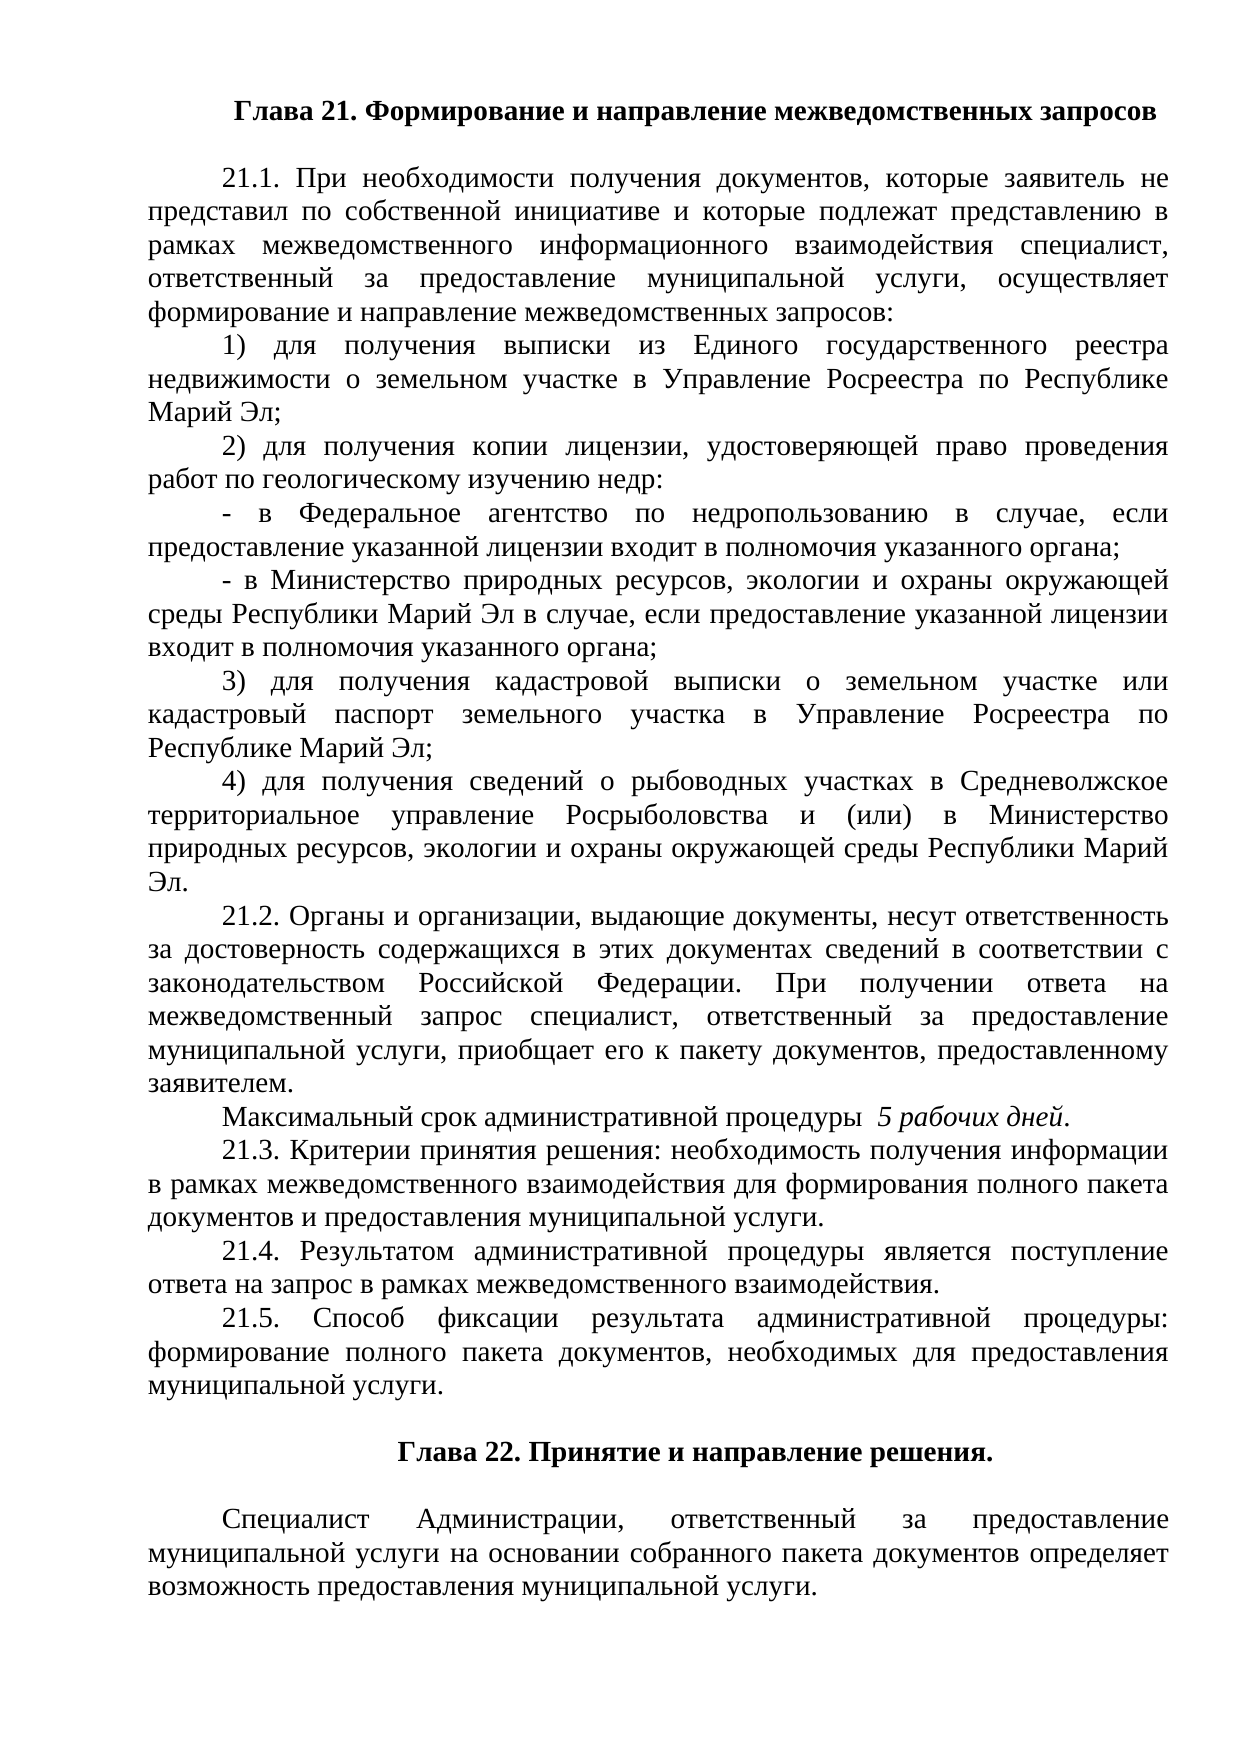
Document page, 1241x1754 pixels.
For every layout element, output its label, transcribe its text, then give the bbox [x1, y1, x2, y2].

text 4) для получения сведений о рыбоводных участках в Средневолжское территориальное управление Росрыболовства и (или) в Министерство природных ресурсов, экологии и охраны окружающей среды Республики Марий Эл. [148, 763, 1169, 898]
text 1) для получения выписки из Единого государственного реестра недвижимости о земельном участке в Управление Росреестра по Республике Марий Эл; [148, 327, 1169, 428]
text 21.5. Способ фиксации результата административной процедуры: формирование полного пакета документов, необходимых для предоставления муниципальной услуги. [148, 1300, 1169, 1401]
text - в Министерство природных ресурсов, экологии и охраны окружающей среды Республики Марий Эл в случае, если предоставление указанной лицензии входит в полномочия указанного органа; [148, 562, 1169, 663]
text 21.3. Критерии принятия решения: необходимость получения информации в рамках межведомственного взаимодействия для формирования полного пакета документов и предоставления муниципальной услуги. [148, 1132, 1169, 1233]
text Максимальный срок административной процедуры 5 рабочих дней. [148, 1099, 1169, 1132]
text 2) для получения копии лицензии, удостоверяющей право проведения работ по геологическому изучению недр: [148, 428, 1169, 495]
text Специалист Администрации, ответственный за предоставление муниципальной услуги на основании собранного пакета документов определяет возможность предоставления муниципальной услуги. [148, 1501, 1169, 1602]
text 21.4. Результатом административной процедуры является поступление ответа на запрос в рамках межведомственного взаимодействия. [148, 1233, 1169, 1300]
text 21.2. Органы и организации, выдающие документы, несут ответственность за достоверность содержащихся в этих документах сведений в соответствии с законодательством Российской Федерации. При получении ответа на межведомственный запрос специалист, ответственный за предоставление муниципальной услуги, приобщает его к пакету документов, предоставленному заявителем. [148, 898, 1169, 1099]
text 21.1. При необходимости получения документов, которые заявитель не представил по собственной инициативе и которые подлежат представлению в рамках межведомственного информационного взаимодействия специалист, ответственный за предоставление муниципальной услуги, осуществляет формирование и направление межведомственных запросов: [148, 160, 1169, 327]
text Глава 22. Принятие и направление решения. [148, 1434, 1169, 1468]
text 3) для получения кадастровой выписки о земельном участке или кадастровый паспорт земельного участка в Управление Росреестра по Республике Марий Эл; [148, 663, 1169, 763]
text Глава 21. Формирование и направление межведомственных запросов [148, 93, 1169, 126]
text - в Федеральное агентство по недропользованию в случае, если предоставление указанной лицензии входит в полномочия указанного органа; [148, 495, 1169, 562]
